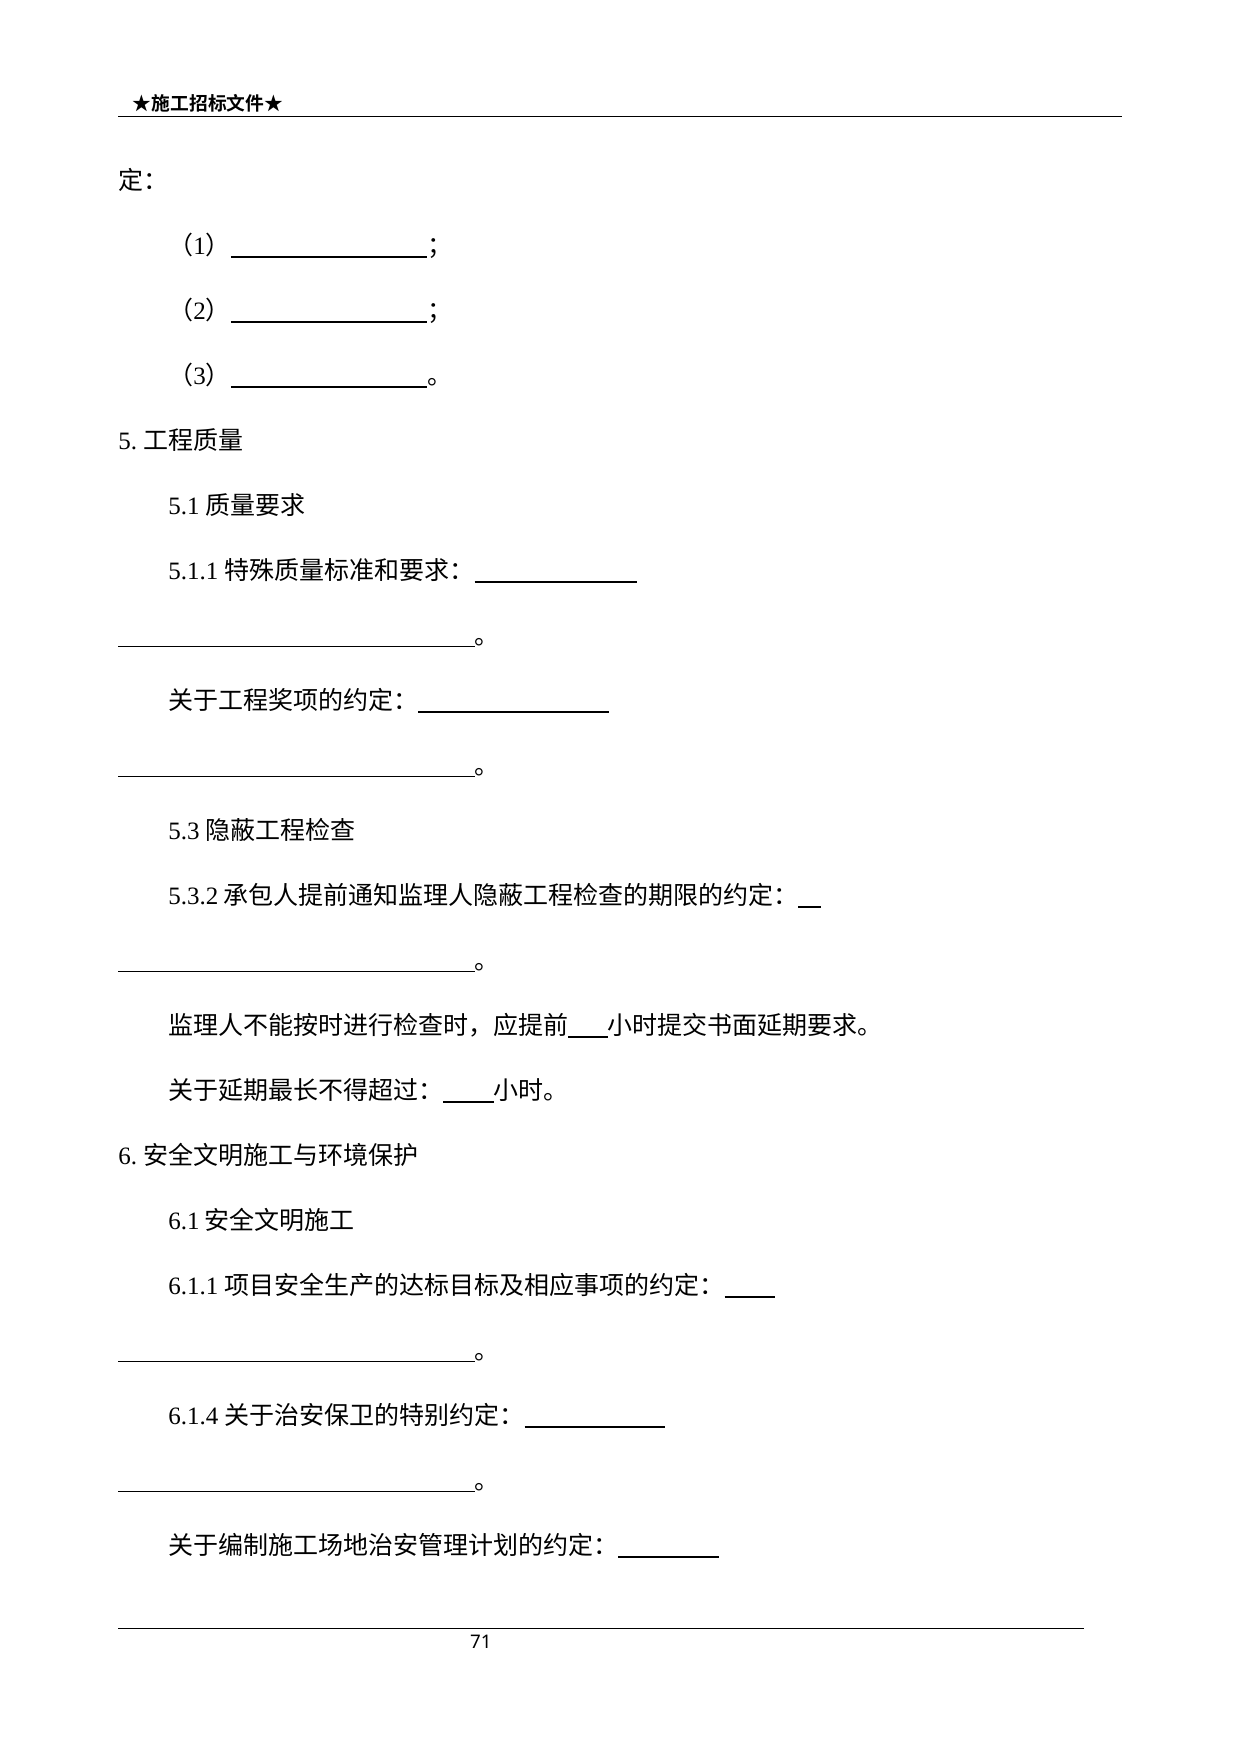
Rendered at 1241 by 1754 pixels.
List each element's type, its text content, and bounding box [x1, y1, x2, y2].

text 5.3 隐蔽工程检查 [118, 796, 1122, 861]
text 关于工程奖项的约定： [118, 666, 1122, 731]
text 。 [118, 731, 1122, 796]
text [118, 146, 1122, 211]
text 。 [118, 926, 1122, 991]
text （3） 。 [118, 341, 1122, 406]
text （2） ； [118, 276, 1122, 341]
text 6.1安全文明施工 [118, 1186, 1122, 1251]
text 6.1.1 项目安全生产的达标目标及相应事项的约定： [118, 1251, 1122, 1316]
text 。 [118, 1316, 1122, 1381]
subtitle 6. 安全文明施工与环境保护 [118, 1121, 1122, 1186]
text 5.1 质量要求 [118, 471, 1122, 536]
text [118, 1511, 1122, 1576]
text （1） ； [118, 211, 1122, 276]
subtitle 5. 工程质量 [118, 406, 1122, 471]
text 。 [118, 1446, 1122, 1511]
text 5.3.2承包人提前通知监理人隐蔽工程检查的期限的约定： [118, 861, 1122, 926]
text 5.1.1 特殊质量标准和要求： [118, 536, 1122, 601]
text 关于延期最长不得超过： 小时。 [118, 1056, 1122, 1121]
text 。 [118, 601, 1122, 666]
text 监理人不能按时进行检查时，应提前 小时提交书面延期要求。 [118, 991, 1122, 1056]
text 6.1.4 关于治安保卫的特别约定： [118, 1381, 1122, 1446]
